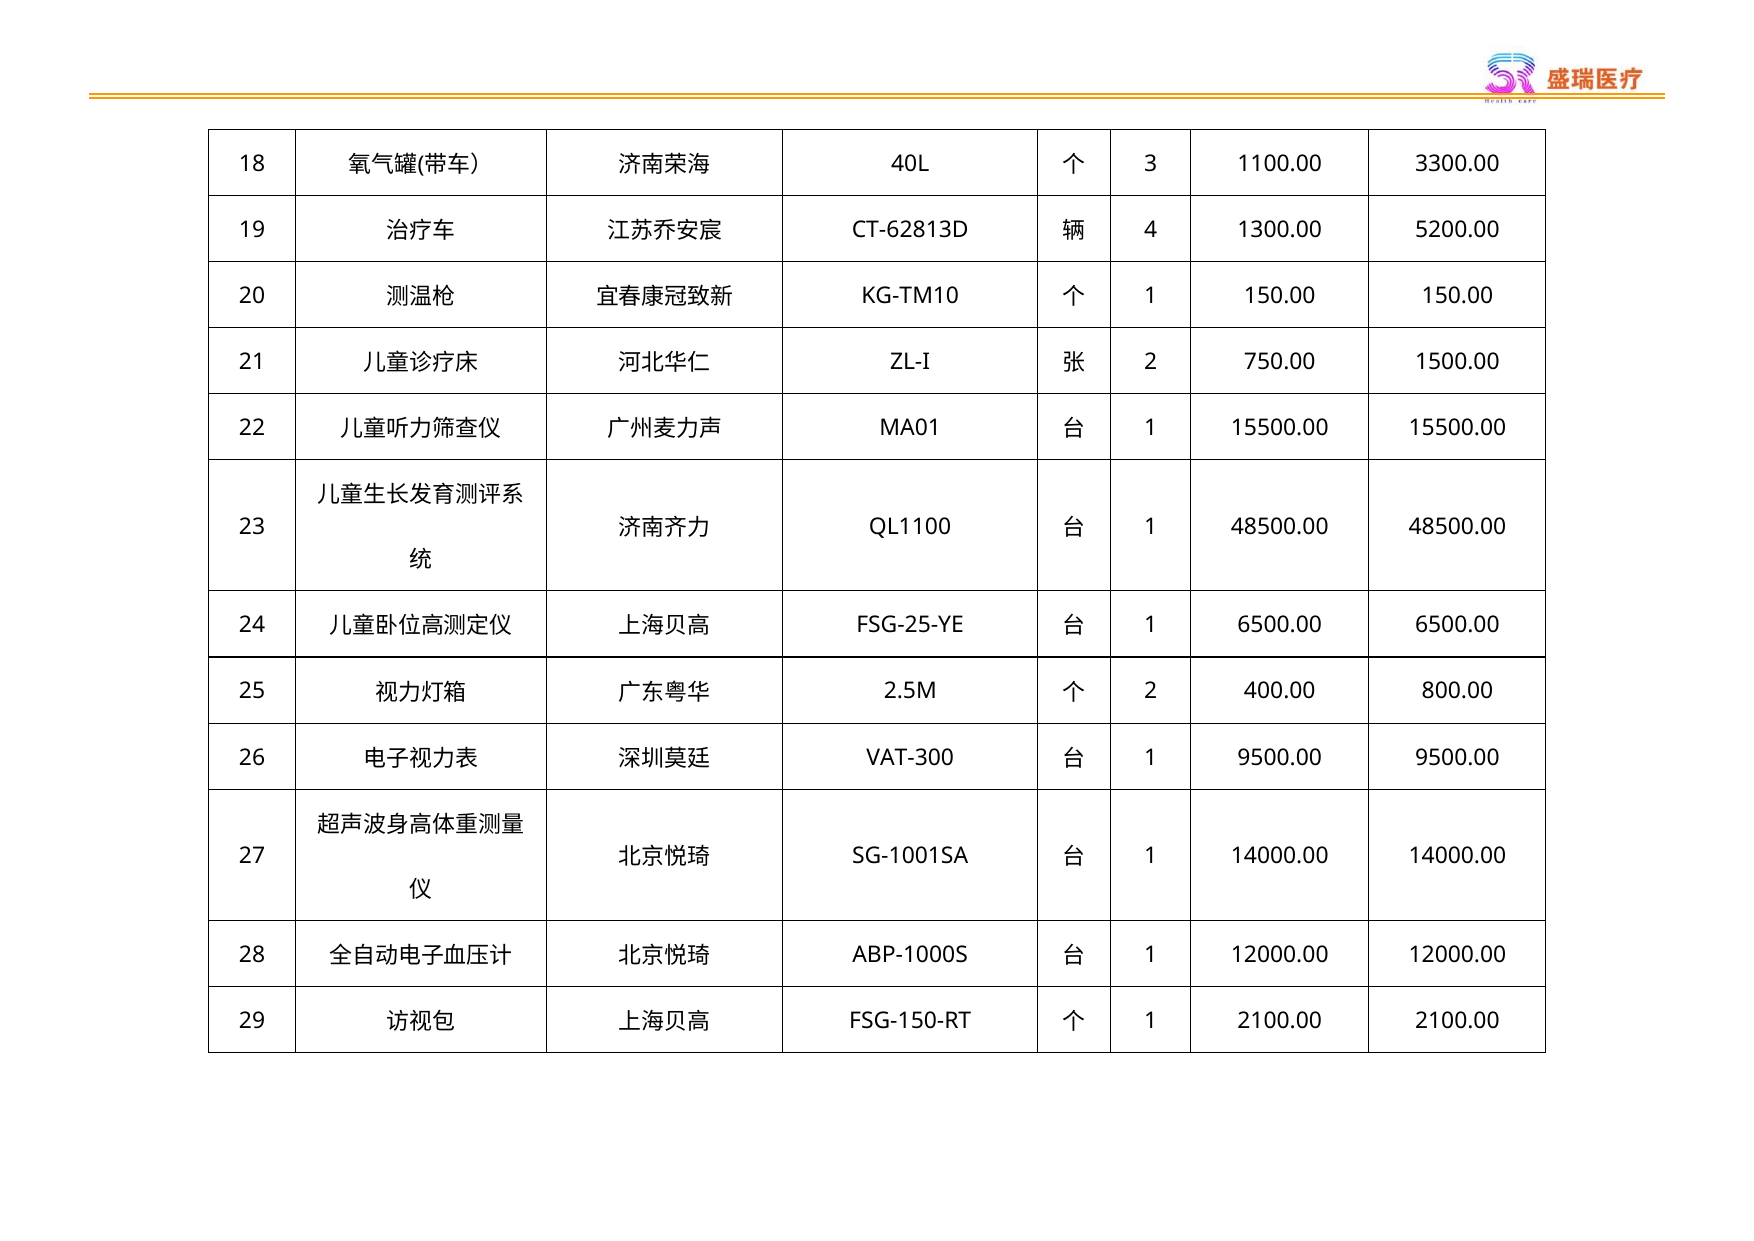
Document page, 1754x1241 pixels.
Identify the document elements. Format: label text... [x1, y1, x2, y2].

table_cell 15500.00 [1369, 394, 1545, 459]
table_cell 9500.00 [1191, 724, 1368, 788]
table_cell 1 [1111, 921, 1190, 986]
table_cell ZL-I [783, 328, 1037, 393]
table_cell 超声波身高体重测量仪 [296, 790, 546, 919]
table_cell 15500.00 [1191, 394, 1368, 459]
table_cell 1 [1111, 790, 1190, 919]
table_cell 个 [1038, 658, 1110, 722]
table_cell 2100.00 [1369, 987, 1545, 1052]
table_cell 2 [1111, 658, 1190, 722]
table_cell 3 [1111, 130, 1190, 195]
table_cell 1500.00 [1369, 328, 1545, 393]
table_cell 北京悦琦 [547, 790, 782, 919]
table_cell 27 [209, 790, 295, 919]
table_cell 济南齐力 [547, 460, 782, 590]
table_cell 个 [1038, 987, 1110, 1052]
table_cell 1 [1111, 724, 1190, 788]
table_cell 台 [1038, 591, 1110, 656]
table_cell 400.00 [1191, 658, 1368, 722]
table_cell 2.5M [783, 658, 1037, 722]
table_cell 测温枪 [296, 262, 546, 327]
table_cell 6500.00 [1369, 591, 1545, 656]
table_cell 全自动电子血压计 [296, 921, 546, 986]
table_cell KG-TM10 [783, 262, 1037, 327]
table_cell 河北华仁 [547, 328, 782, 393]
table_cell 48500.00 [1191, 460, 1368, 590]
table_cell 台 [1038, 394, 1110, 459]
table_cell 3300.00 [1369, 130, 1545, 195]
table_cell 个 [1038, 130, 1110, 195]
table_cell CT-62813D [783, 196, 1037, 261]
table_cell 儿童卧位高测定仪 [296, 591, 546, 656]
table_cell 19 [209, 196, 295, 261]
table_cell 14000.00 [1369, 790, 1545, 919]
table_cell 广州麦力声 [547, 394, 782, 459]
table_cell 访视包 [296, 987, 546, 1052]
table_cell 1 [1111, 987, 1190, 1052]
table_cell SG-1001SA [783, 790, 1037, 919]
table_cell MA01 [783, 394, 1037, 459]
table_cell 26 [209, 724, 295, 788]
table_cell 2100.00 [1191, 987, 1368, 1052]
table_cell 22 [209, 394, 295, 459]
table_cell 台 [1038, 460, 1110, 590]
table_cell 40L [783, 130, 1037, 195]
table_cell 14000.00 [1191, 790, 1368, 919]
table_cell 23 [209, 460, 295, 590]
table_cell 台 [1038, 790, 1110, 919]
table_cell 800.00 [1369, 658, 1545, 722]
table_cell 1 [1111, 394, 1190, 459]
table_cell FSG-25-YE [783, 591, 1037, 656]
table_cell 1300.00 [1191, 196, 1368, 261]
table_cell 台 [1038, 921, 1110, 986]
table_cell 个 [1038, 262, 1110, 327]
table_cell 5200.00 [1369, 196, 1545, 261]
table_cell 深圳莫廷 [547, 724, 782, 788]
picture [1461, 45, 1658, 93]
table_cell 济南荣海 [547, 130, 782, 195]
table_cell 2 [1111, 328, 1190, 393]
table_cell 北京悦琦 [547, 921, 782, 986]
table_cell 上海贝高 [547, 591, 782, 656]
table_cell 1 [1111, 460, 1190, 590]
table_cell 48500.00 [1369, 460, 1545, 590]
table_cell 20 [209, 262, 295, 327]
table_cell 21 [209, 328, 295, 393]
table_cell 治疗车 [296, 196, 546, 261]
table_cell 广东粤华 [547, 658, 782, 722]
table_cell 1100.00 [1191, 130, 1368, 195]
table_cell 12000.00 [1369, 921, 1545, 986]
table_cell 750.00 [1191, 328, 1368, 393]
table_cell 辆 [1038, 196, 1110, 261]
table_cell 25 [209, 658, 295, 722]
table_cell 12000.00 [1191, 921, 1368, 986]
table_cell 1 [1111, 591, 1190, 656]
table_cell 上海贝高 [547, 987, 782, 1052]
table_cell 氧气罐(带车） [296, 130, 546, 195]
table_cell 台 [1038, 724, 1110, 788]
table_cell 29 [209, 987, 295, 1052]
table_cell ABP-1000S [783, 921, 1037, 986]
table_cell 电子视力表 [296, 724, 546, 788]
table_cell 6500.00 [1191, 591, 1368, 656]
table_cell FSG-150-RT [783, 987, 1037, 1052]
table_cell 4 [1111, 196, 1190, 261]
table_cell 江苏乔安宸 [547, 196, 782, 261]
table_cell 18 [209, 130, 295, 195]
table_cell QL1100 [783, 460, 1037, 590]
table_cell 1 [1111, 262, 1190, 327]
table_cell 儿童生长发育测评系统 [296, 460, 546, 590]
table_cell 150.00 [1369, 262, 1545, 327]
table_cell 张 [1038, 328, 1110, 393]
table_cell VAT-300 [783, 724, 1037, 788]
picture [1461, 99, 1658, 110]
table_cell 150.00 [1191, 262, 1368, 327]
table_cell 24 [209, 591, 295, 656]
table_cell 宜春康冠致新 [547, 262, 782, 327]
table_cell 儿童诊疗床 [296, 328, 546, 393]
table_cell 28 [209, 921, 295, 986]
table_cell 儿童听力筛查仪 [296, 394, 546, 459]
table_cell 9500.00 [1369, 724, 1545, 788]
table_cell 视力灯箱 [296, 658, 546, 722]
